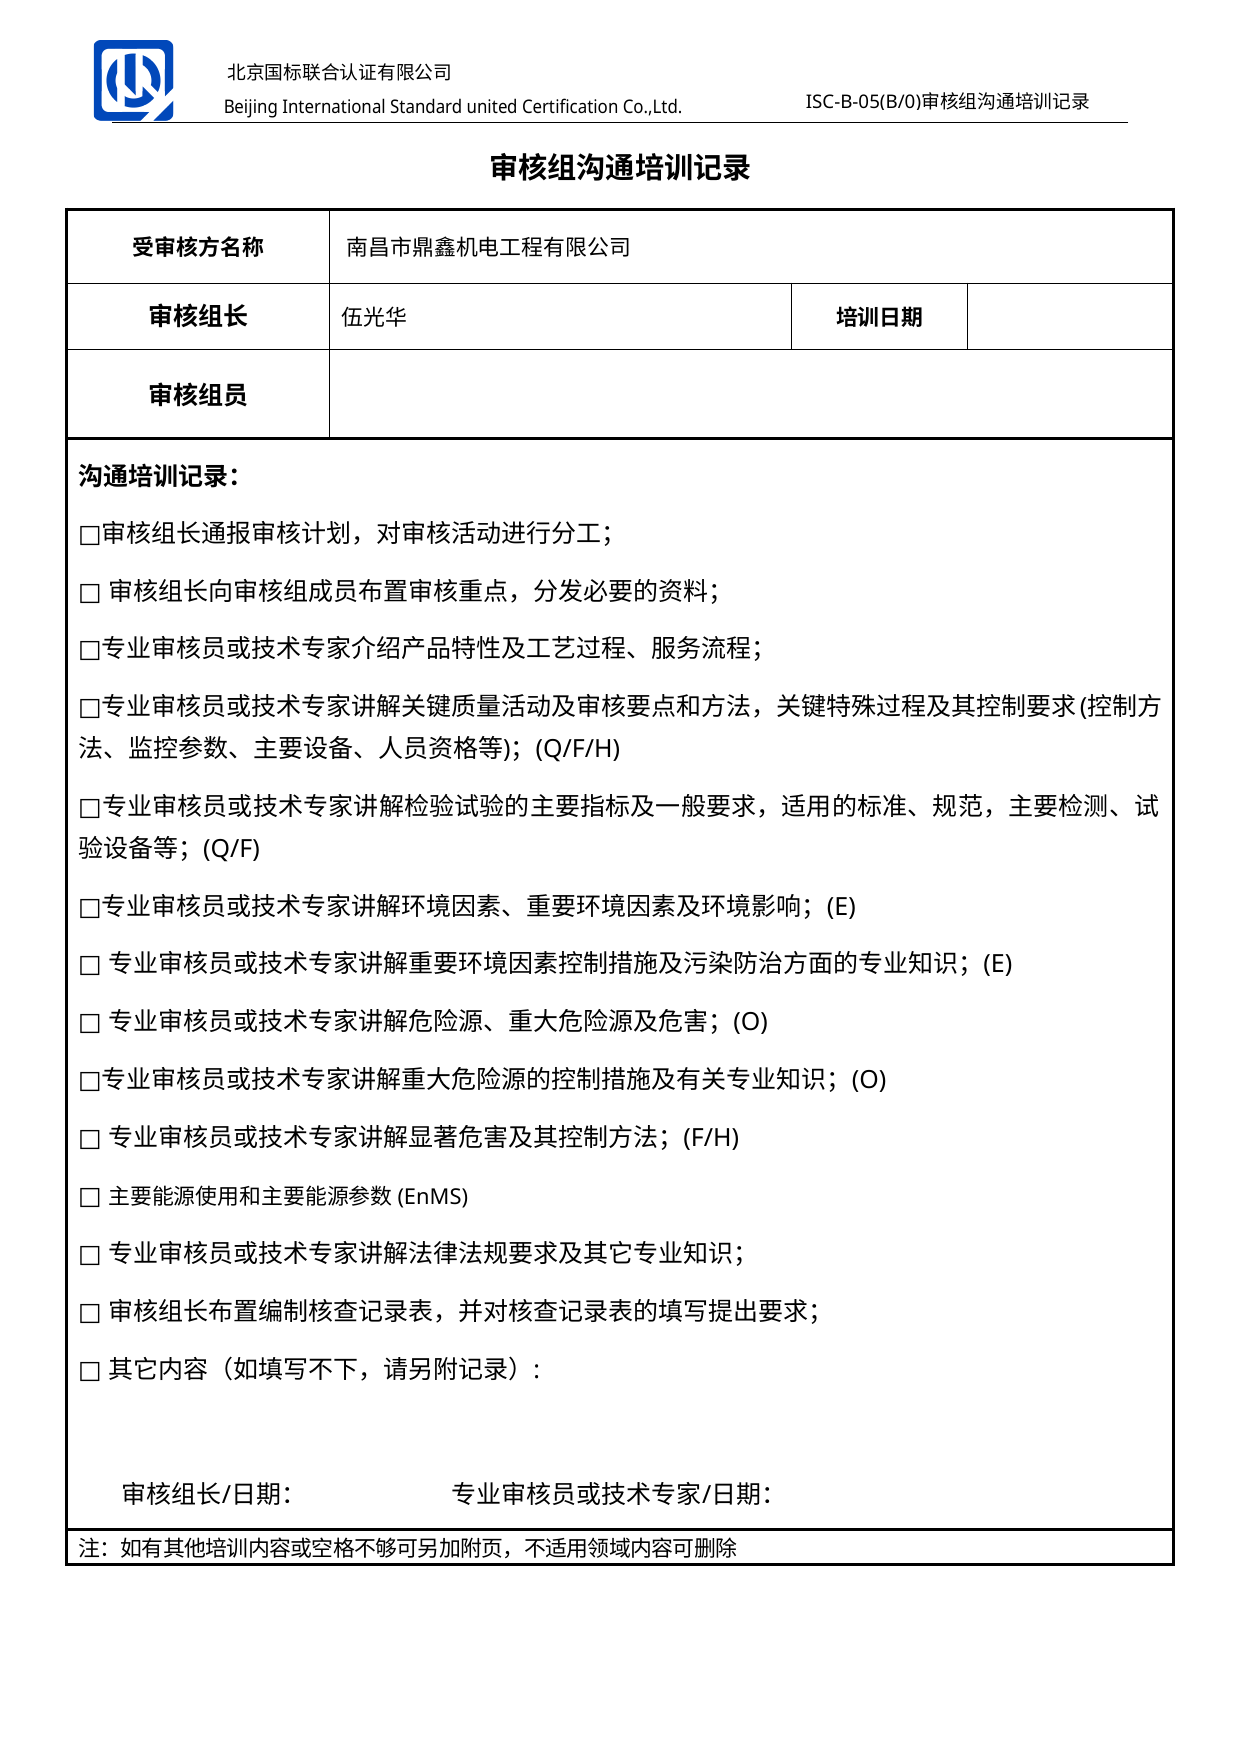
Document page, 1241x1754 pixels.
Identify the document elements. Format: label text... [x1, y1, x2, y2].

text 审核组沟通培训记录 [112, 144, 1128, 186]
table_cell 审核组长 [68, 284, 329, 349]
table_cell 审核组员 [68, 350, 329, 437]
table_cell 沟通培训记录： □审核组长通报审核计划，对审核活动进行分工； □ 审核组长向审核组成员布置审核重点，分发必要的资料； □专业审核员或技术专家介绍产品特性及工艺过程、服务流程； □专业审核员或技术专家讲解关键质量活动及审核要点和方法，关键特殊过程及其控制要求(控制方法、监控参数、主要设备、人员资格等)；(Q/F/H) □专业审核员或技术专家讲解检验试验的主要指标及一般要求，适用的标准、规范，主要检测、试验设备等；(Q/F) □专业审核员或技术专家讲解环境因素、重要环境因素及环境影响；(E) □ 专业审核员或技术专家讲解重要环境因素控制措施及污染防治方面的专业知识；(E) □ 专业审核员或技术专家讲解危险源、重大危险源及危害；(O) □专业审核员或技术专家讲解重大危险源的控制措施及有关专业知识；(O) □ 专业审核员或技术专家讲解显著危害及其控制方法；(F/H) □ 主要能源使用和主要能源参数 (EnMS) □ 专业审核员或技术专家讲解法律法规要求及其它专业知识； □ 审核组长布置编制核查记录表，并对核查记录表的填写提出要求； □ 其它内容（如填写不下，请另附记录）: 审核组长/日期： 专业审核员或技术专家/日期： [68, 440, 1172, 1528]
table_cell [968, 284, 1172, 349]
table_cell 培训日期 [792, 284, 967, 349]
table_header 南昌市鼎鑫机电工程有限公司 [330, 211, 1172, 282]
table_cell [330, 350, 1172, 437]
table_cell 注：如有其他培训内容或空格不够可另加附页，不适用领域内容可删除 [68, 1531, 1172, 1563]
table_header 受审核方名称 [68, 211, 329, 282]
table_cell 伍光华 [330, 284, 791, 349]
picture [93, 40, 174, 121]
